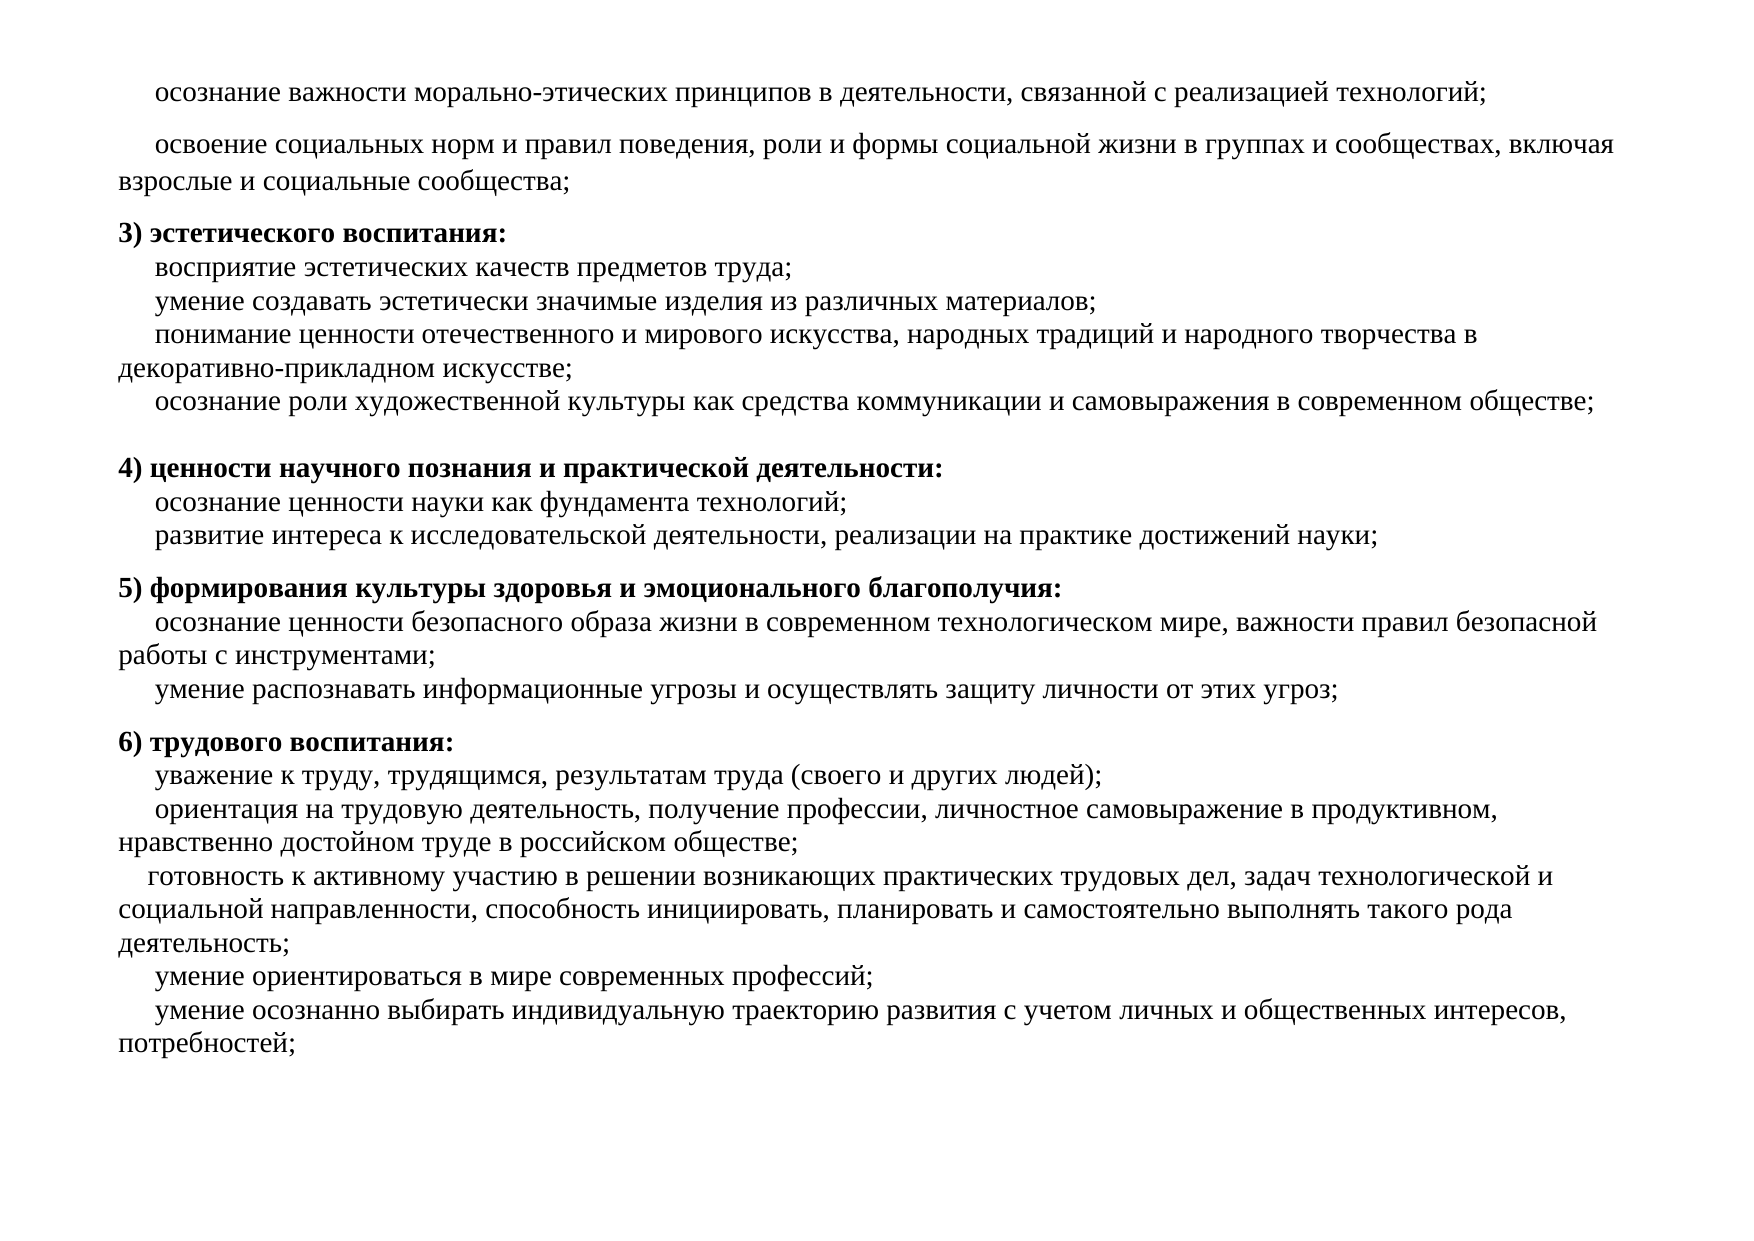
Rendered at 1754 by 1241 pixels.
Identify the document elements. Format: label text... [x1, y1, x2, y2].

text освоение социальных норм и правил поведения, роли и формы социальной жизни в группах и сообществах, включая взрослые и социальные сообщества; [118, 127, 1636, 196]
text развитие интереса к исследовательской деятельности, реализации на практике достижений науки; [118, 517, 1636, 551]
text осознание роли художественной культуры как средства коммуникации и самовыражения в современном обществе; [118, 383, 1636, 417]
text умение распознавать информационные угрозы и осуществлять защиту личности от этих угроз; [118, 671, 1636, 704]
text ориентация на трудовую деятельность, получение профессии, личностное самовыражение в продуктивном, нравственно достойном труде в российском обществе; [118, 791, 1636, 858]
text 5) формирования культуры здоровья и эмоционального благополучия: [118, 570, 1636, 604]
text умение создавать эстетически значимые изделия из различных материалов; [118, 283, 1636, 316]
text восприятие эстетических качеств предметов труда; [118, 249, 1636, 283]
text 4) ценности научного познания и практической деятельности: [118, 450, 1636, 484]
text 3) эстетического воспитания: [118, 216, 1636, 249]
text умение ориентироваться в мире современных профессий; [118, 958, 1636, 992]
text готовность к активному участию в решении возникающих практических трудовых дел, задач технологической и социальной направленности, способность инициировать, планировать и самостоятельно выполнять такого рода деятельность; [118, 858, 1636, 958]
text осознание ценности безопасного образа жизни в современном технологическом мире, важности правил безопасной работы с инструментами; [118, 604, 1636, 671]
text осознание ценности науки как фундамента технологий; [118, 484, 1636, 517]
text понимание ценности отечественного и мирового искусства, народных традиций и народного творчества в декоративно-прикладном искусстве; [118, 316, 1636, 383]
text уважение к труду, трудящимся, результатам труда (своего и других людей); [118, 757, 1636, 791]
text осознание важности морально-этических принципов в деятельности, связанной с реализацией технологий; [118, 74, 1636, 107]
text 6) трудового воспитания: [118, 724, 1636, 757]
text умение осознанно выбирать индивидуальную траекторию развития с учетом личных и общественных интересов, потребностей; [118, 992, 1636, 1059]
